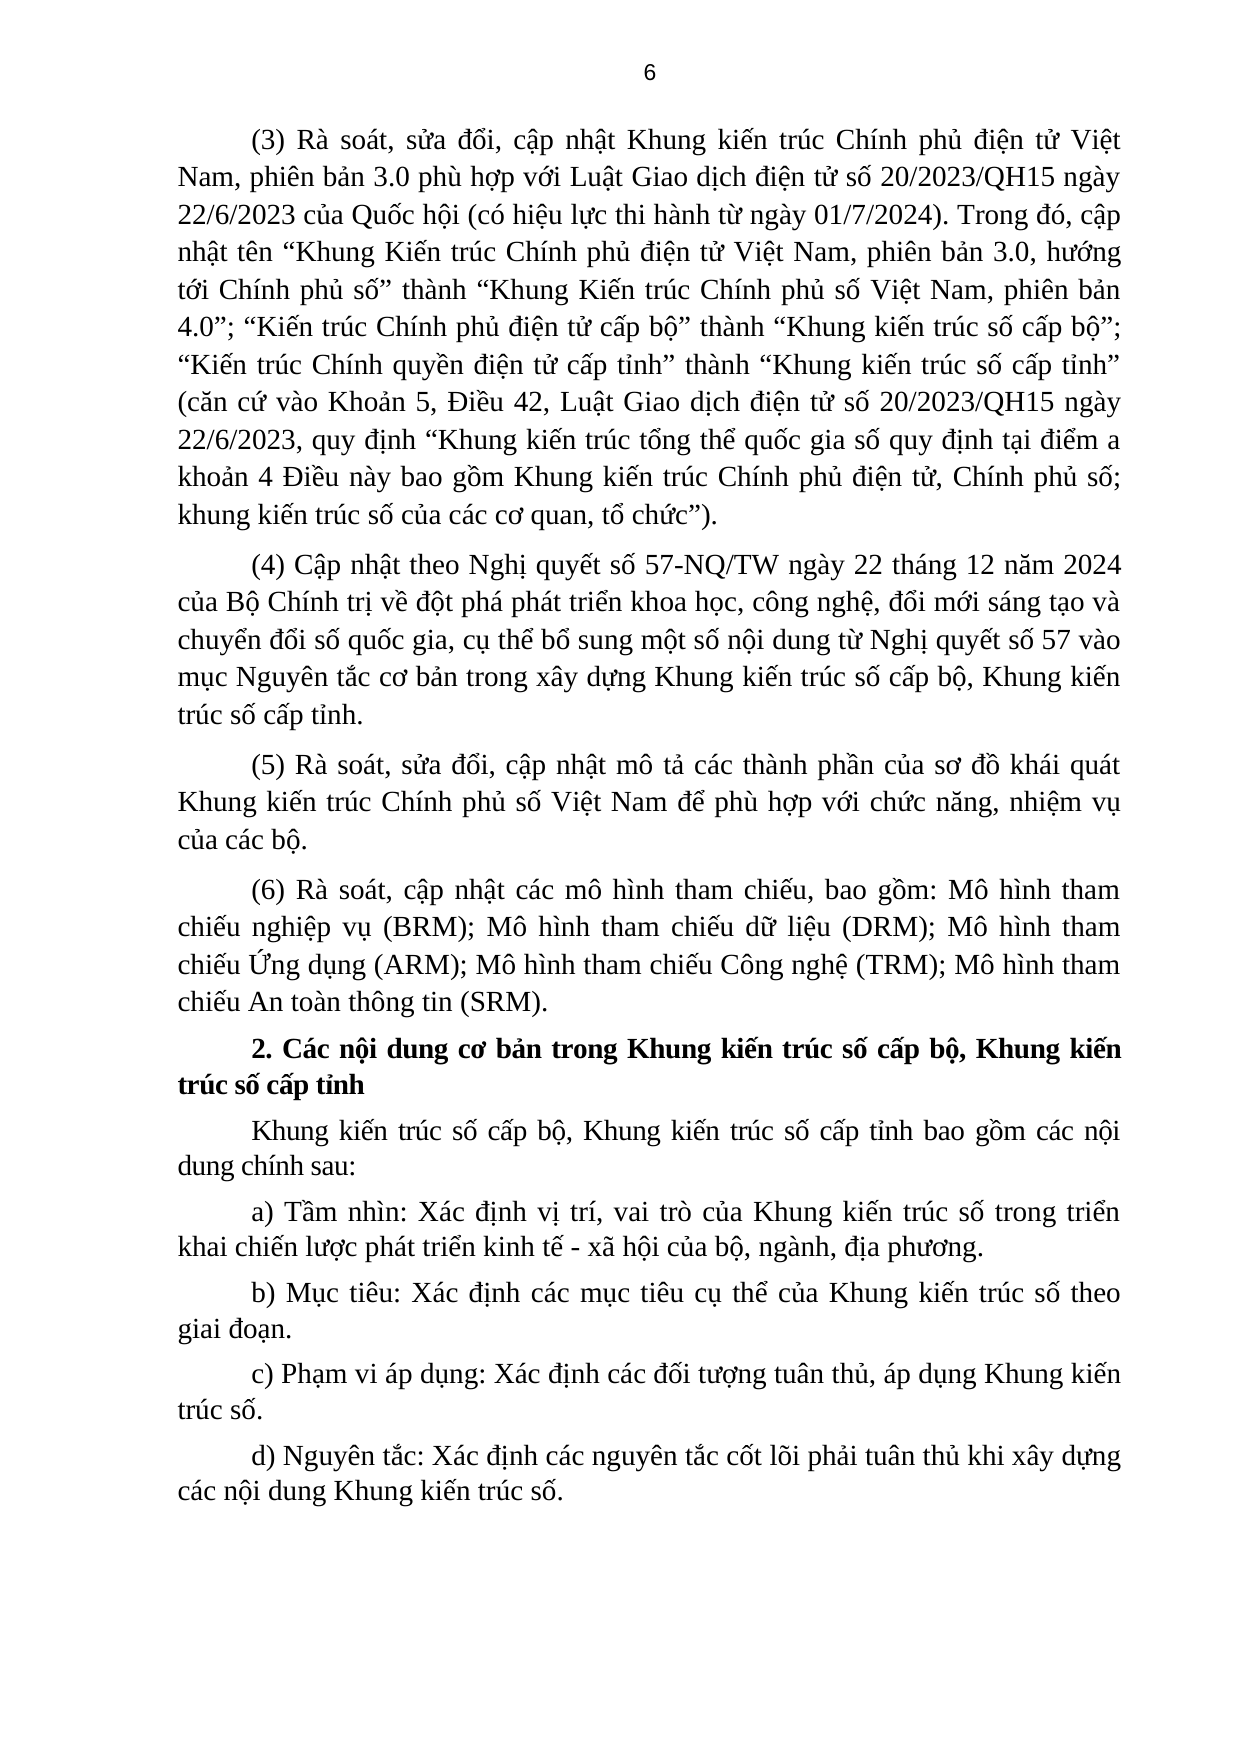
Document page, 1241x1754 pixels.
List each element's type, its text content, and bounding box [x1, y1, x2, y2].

text (4) Cập nhật theo Nghị quyết số 57-NQ/TW ngày 22 tháng 12 năm 2024 của Bộ Chính trị về đột phá phát triển khoa học, công nghệ, đổi mới sáng tạo và chuyển đổi số quốc gia, cụ thể bổ sung một số nội dung từ Nghị quyết số 57 vào mục Nguyên tắc cơ bản trong xây dựng Khung kiến trúc số cấp bộ, Khung kiến trúc số cấp tỉnh. [177, 543, 1122, 731]
text (5) Rà soát, sửa đổi, cập nhật mô tả các thành phần của sơ đồ khái quát Khung kiến trúc Chính phủ số Việt Nam để phù hợp với chức năng, nhiệm vụ của các bộ. [177, 743, 1122, 856]
text Khung kiến trúc số cấp bộ, Khung kiến trúc số cấp tỉnh bao gồm các nội dung chính sau: [177, 1112, 1122, 1183]
text c) Phạm vi áp dụng: Xác định các đối tượng tuân thủ, áp dụng Khung kiến trúc số. [177, 1356, 1122, 1426]
text (3) Rà soát, sửa đổi, cập nhật Khung kiến trúc Chính phủ điện tử Việt Nam, phiên bản 3.0 phù hợp với Luật Giao dịch điện tử số 20/2023/QH15 ngày 22/6/2023 của Quốc hội (có hiệu lực thi hành từ ngày 01/7/2024). Trong đó, cập nhật tên “Khung Kiến trúc Chính phủ điện tử Việt Nam, phiên bản 3.0, hướng tới Chính phủ số” thành “Khung Kiến trúc Chính phủ số Việt Nam, phiên bản 4.0”; “Kiến trúc Chính phủ điện tử cấp bộ” thành “Khung kiến trúc số cấp bộ”; “Kiến trúc Chính quyền điện tử cấp tỉnh” thành “Khung kiến trúc số cấp tỉnh” (căn cứ vào Khoản 5, Điều 42, Luật Giao dịch điện tử số 20/2023/QH15 ngày 22/6/2023, quy định “Khung kiến trúc tổng thể quốc gia số quy định tại điểm a khoản 4 Điều này bao gồm Khung kiến trúc Chính phủ điện tử, Chính phủ số; khung kiến trúc số của các cơ quan, tổ chức”). [177, 118, 1122, 531]
text d) Nguyên tắc: Xác định các nguyên tắc cốt lõi phải tuân thủ khi xây dựng các nội dung Khung kiến trúc số. [177, 1437, 1122, 1508]
text (6) Rà soát, cập nhật các mô hình tham chiếu, bao gồm: Mô hình tham chiếu nghiệp vụ (BRM); Mô hình tham chiếu dữ liệu (DRM); Mô hình tham chiếu Ứng dụng (ARM); Mô hình tham chiếu Công nghệ (TRM); Mô hình tham chiếu An toàn thông tin (SRM). [177, 868, 1122, 1018]
text a) Tầm nhìn: Xác định vị trí, vai trò của Khung kiến trúc số trong triển khai chiến lược phát triển kinh tế - xã hội của bộ, ngành, địa phương. [177, 1193, 1122, 1264]
text b) Mục tiêu: Xác định các mục tiêu cụ thể của Khung kiến trúc số theo giai đoạn. [177, 1274, 1122, 1345]
text 2. Các nội dung cơ bản trong Khung kiến trúc số cấp bộ, Khung kiến trúc số cấp tỉnh [177, 1031, 1122, 1101]
